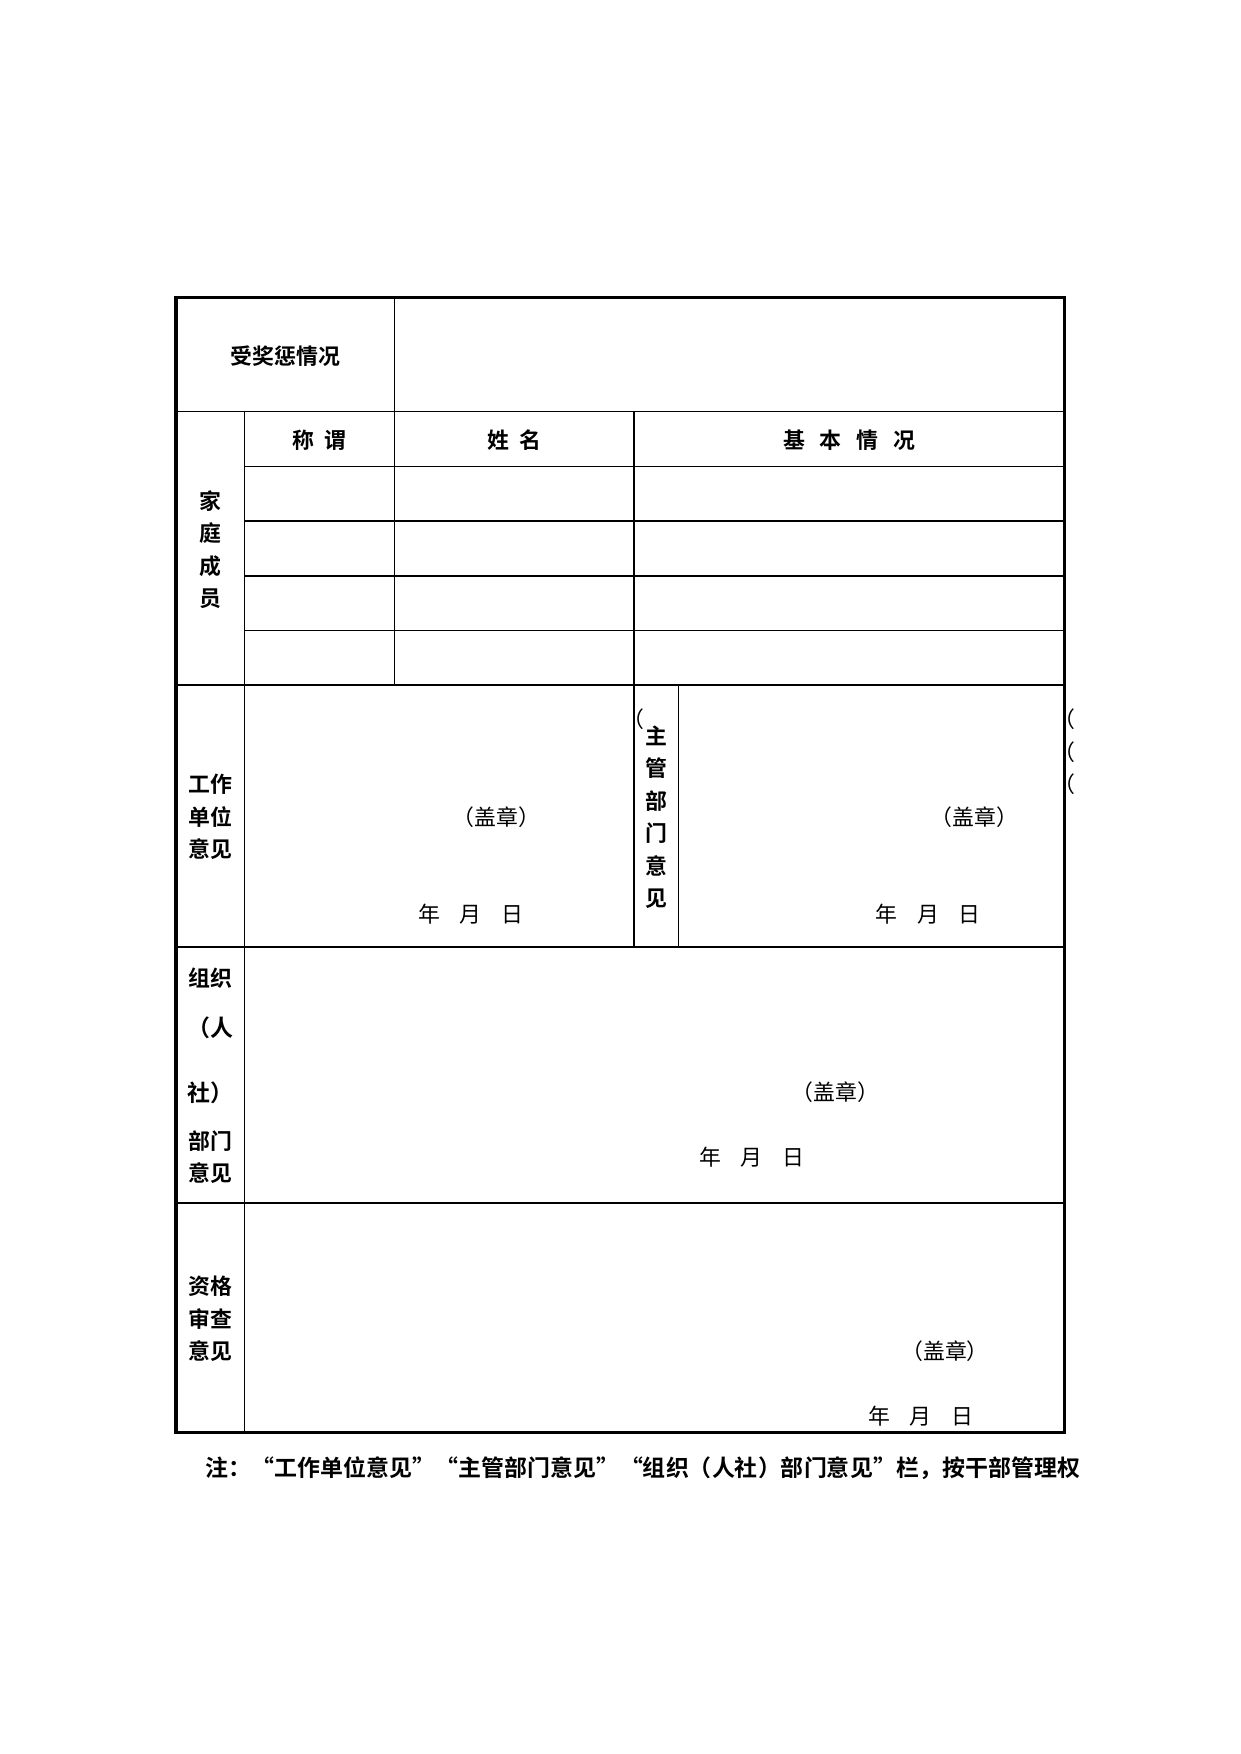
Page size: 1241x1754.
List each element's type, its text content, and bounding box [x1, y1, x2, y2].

table_cell 工作单位意见 [178, 686, 244, 946]
table_cell （ （ （ （盖章） 年 月 日 [679, 686, 1063, 946]
table_cell [245, 467, 394, 520]
table_cell 姓 名 [395, 412, 633, 466]
table_cell [395, 631, 633, 684]
table_cell 组织（人社）部门意见 [178, 948, 244, 1202]
table_cell 资格审查意见 [178, 1204, 244, 1431]
table_cell [635, 467, 1063, 520]
table_cell [395, 577, 633, 629]
table_cell [245, 631, 394, 684]
table_cell 家 庭 成 员 [178, 412, 244, 684]
table_cell 主管 部门 意见 [635, 686, 678, 946]
table_cell [395, 467, 633, 520]
table_cell 基 本 情 况 [635, 412, 1063, 466]
table_cell （ （盖章） 年 月 日 [245, 686, 633, 946]
table_header 受奖惩情况 [178, 299, 394, 411]
table_cell （盖章） 年 月 日 [245, 1204, 1063, 1431]
table_cell [635, 631, 1063, 684]
table_cell [245, 577, 394, 629]
table_header [395, 299, 1063, 411]
table_cell [635, 577, 1063, 629]
table_cell [635, 522, 1063, 575]
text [159, 1434, 1081, 1499]
table_cell [245, 522, 394, 575]
table_cell 称 谓 [245, 412, 394, 466]
table_cell [395, 522, 633, 575]
table_cell （盖章） 年 月 日 [245, 948, 1063, 1202]
